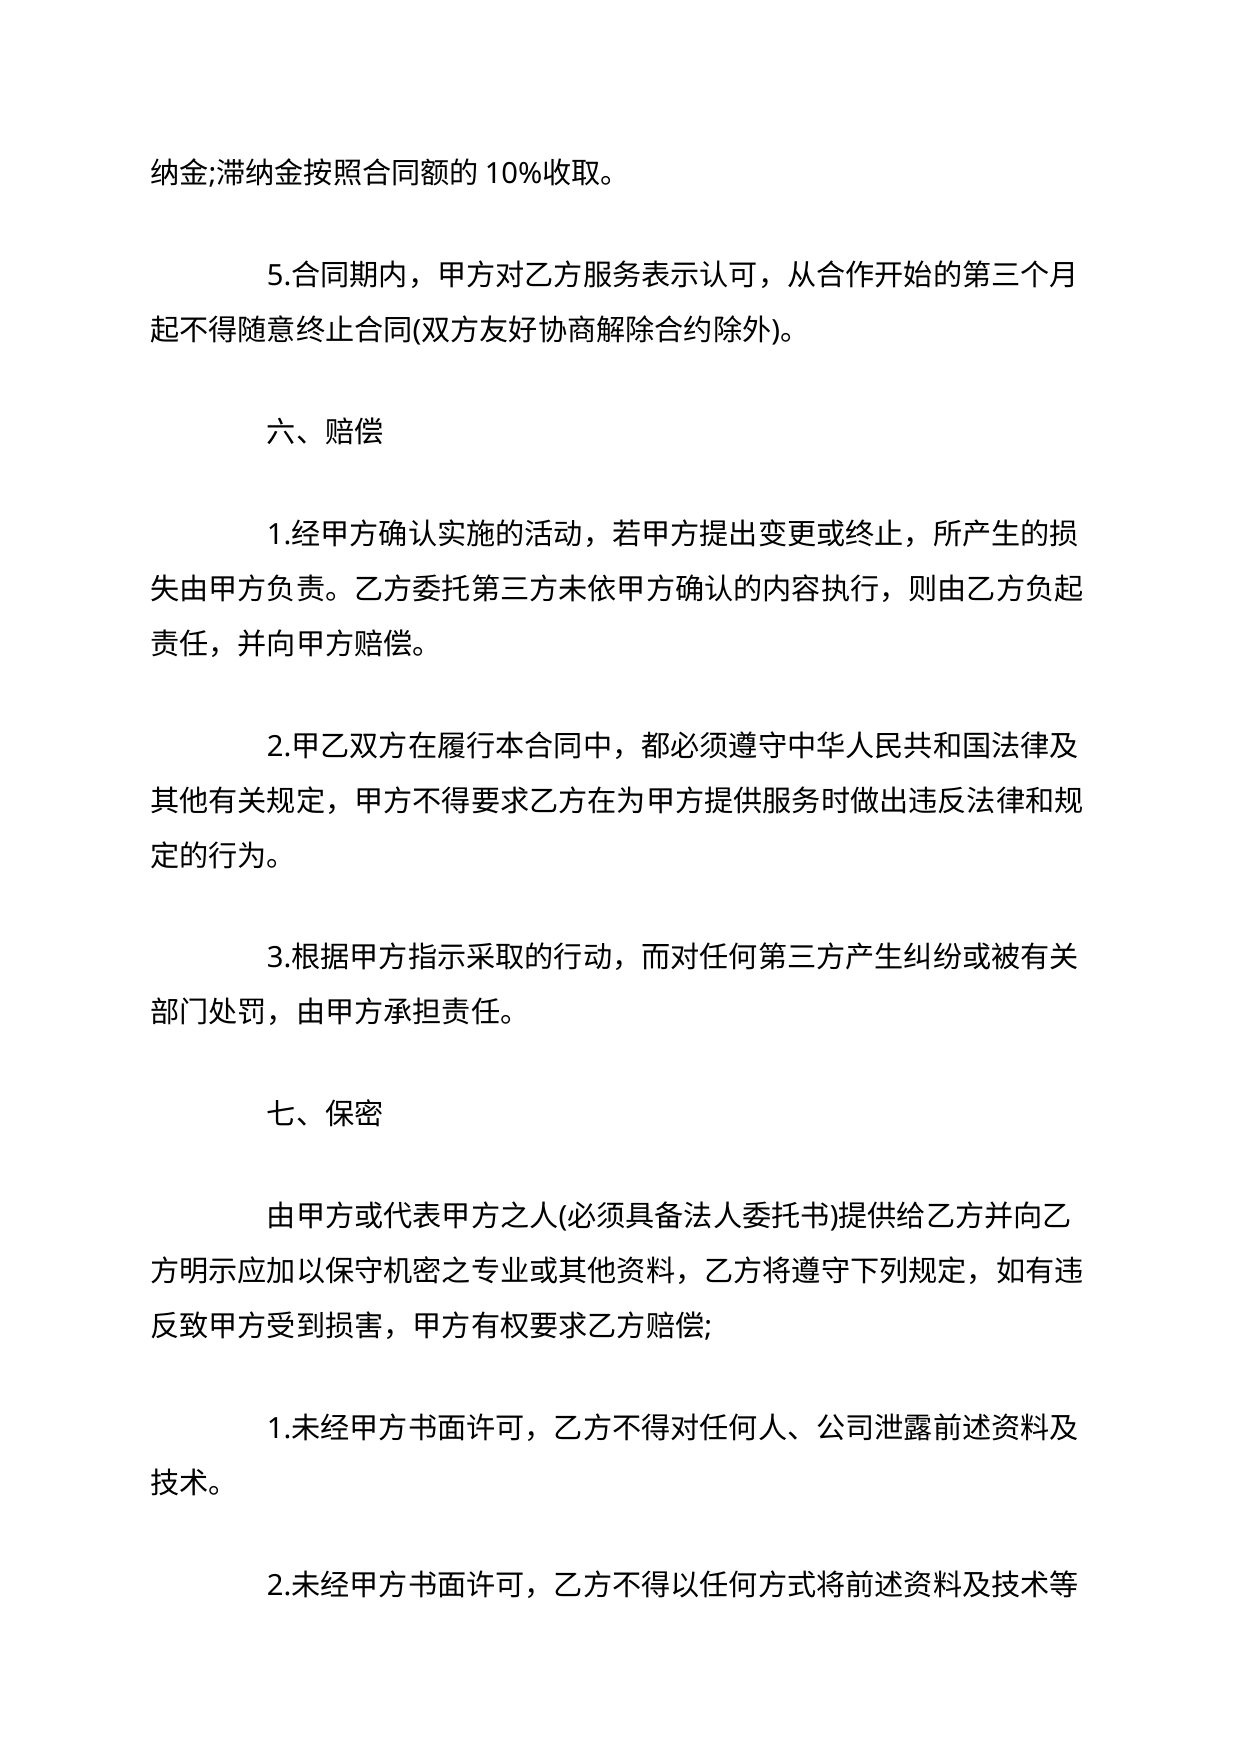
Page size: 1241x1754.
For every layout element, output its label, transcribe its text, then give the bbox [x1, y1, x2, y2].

text 七、保密 [150, 1091, 1090, 1133]
text 3.根据甲方指示采取的行动，而对任何第三方产生纠纷或被有关部门处罚，由甲方承担责任。 [150, 934, 1090, 1031]
text 由甲方或代表甲方之人(必须具备法人委托书)提供给乙方并向乙方明示应加以保守机密之专业或其他资料，乙方将遵守下列规定，如有违反致甲方受到损害，甲方有权要求乙方赔偿; [150, 1193, 1090, 1345]
text 2.甲乙双方在履行本合同中，都必须遵守中华人民共和国法律及其他有关规定，甲方不得要求乙方在为甲方提供服务时做出违反法律和规定的行为。 [150, 722, 1090, 874]
text 5.合同期内，甲方对乙方服务表示认可，从合作开始的第三个月起不得随意终止合同(双方友好协商解除合约除外)。 [150, 252, 1090, 349]
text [150, 1561, 1090, 1604]
text 1.经甲方确认实施的活动，若甲方提出变更或终止，所产生的损失由甲方负责。乙方委托第三方未依甲方确认的内容执行，则由乙方负起责任，并向甲方赔偿。 [150, 511, 1090, 663]
text 1.未经甲方书面许可，乙方不得对任何人、公司泄露前述资料及技术。 [150, 1404, 1090, 1502]
text 六、赔偿 [150, 409, 1090, 451]
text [150, 150, 1090, 192]
